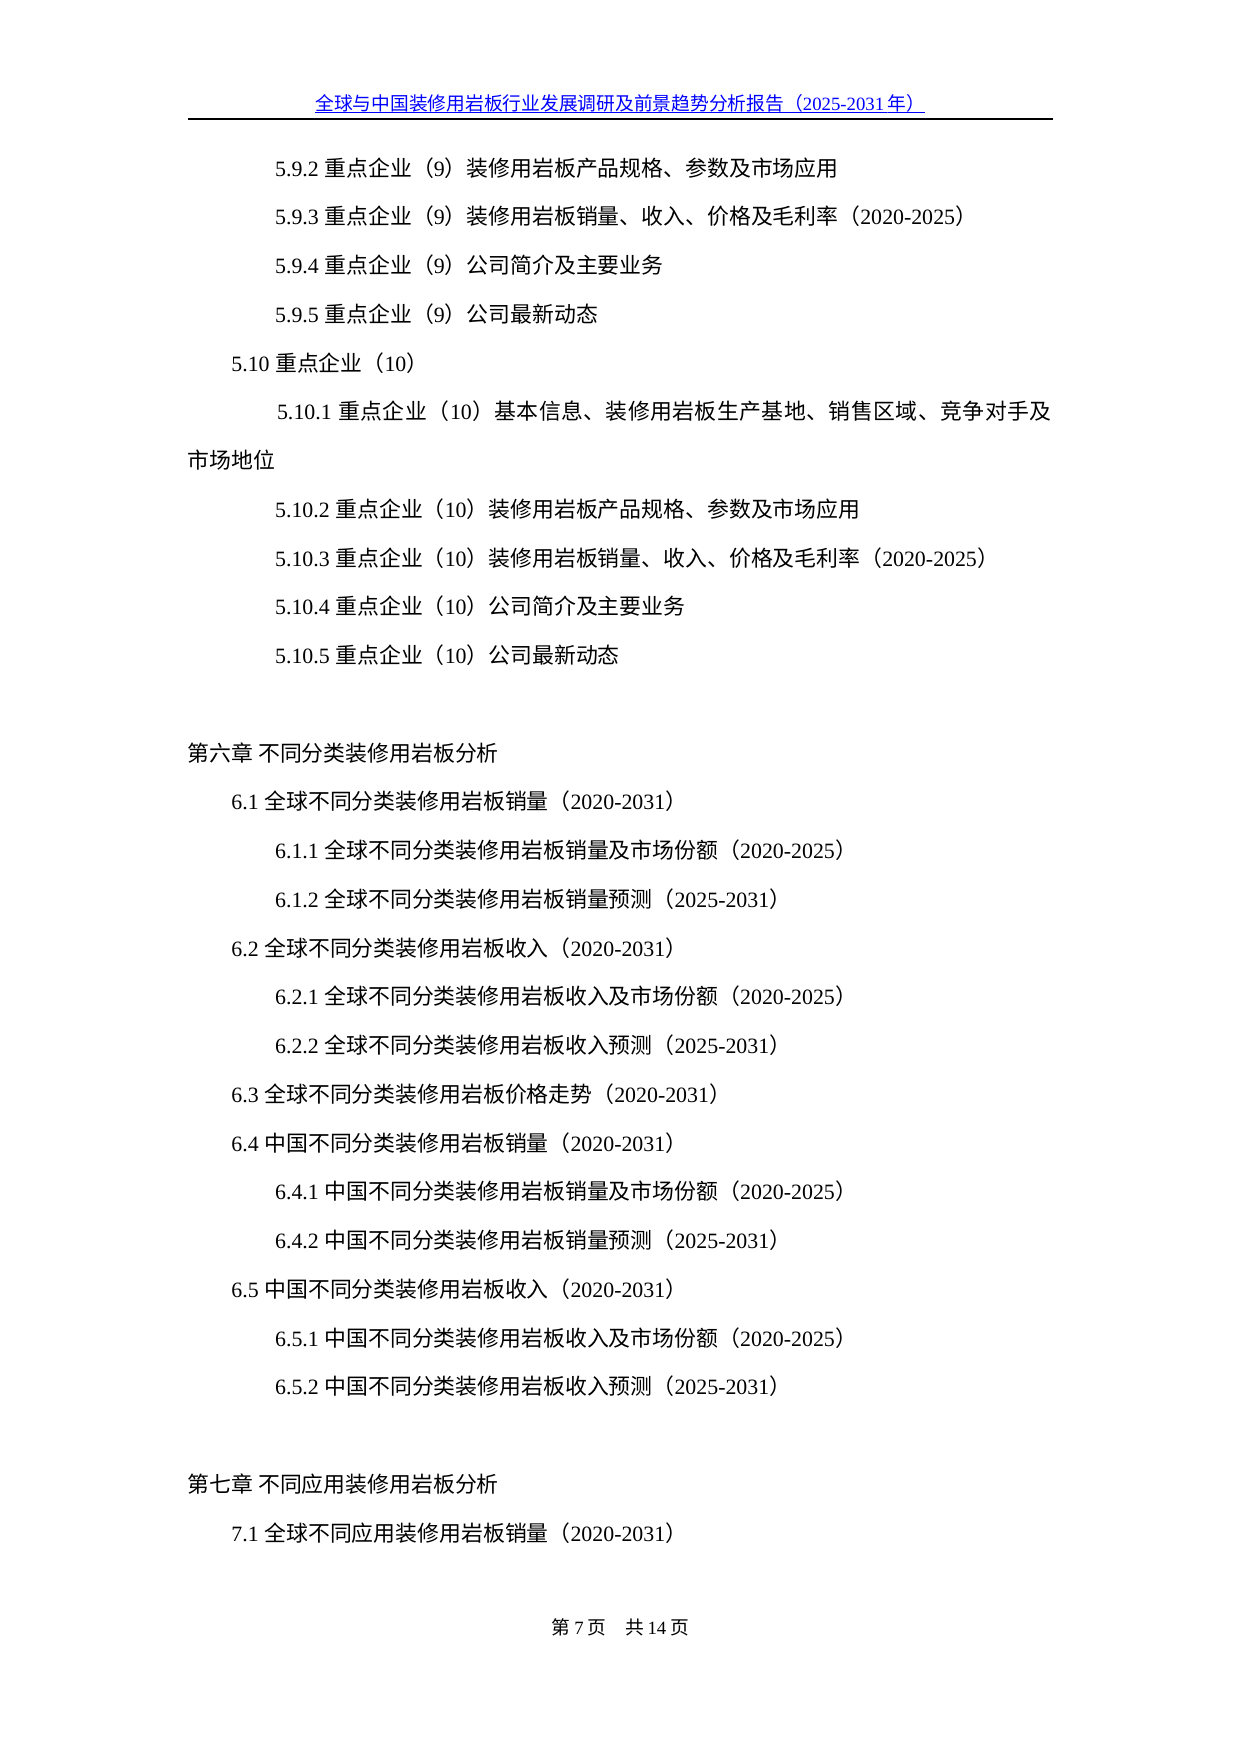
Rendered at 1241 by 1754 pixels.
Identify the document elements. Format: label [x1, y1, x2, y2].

text [187, 150, 1053, 1548]
